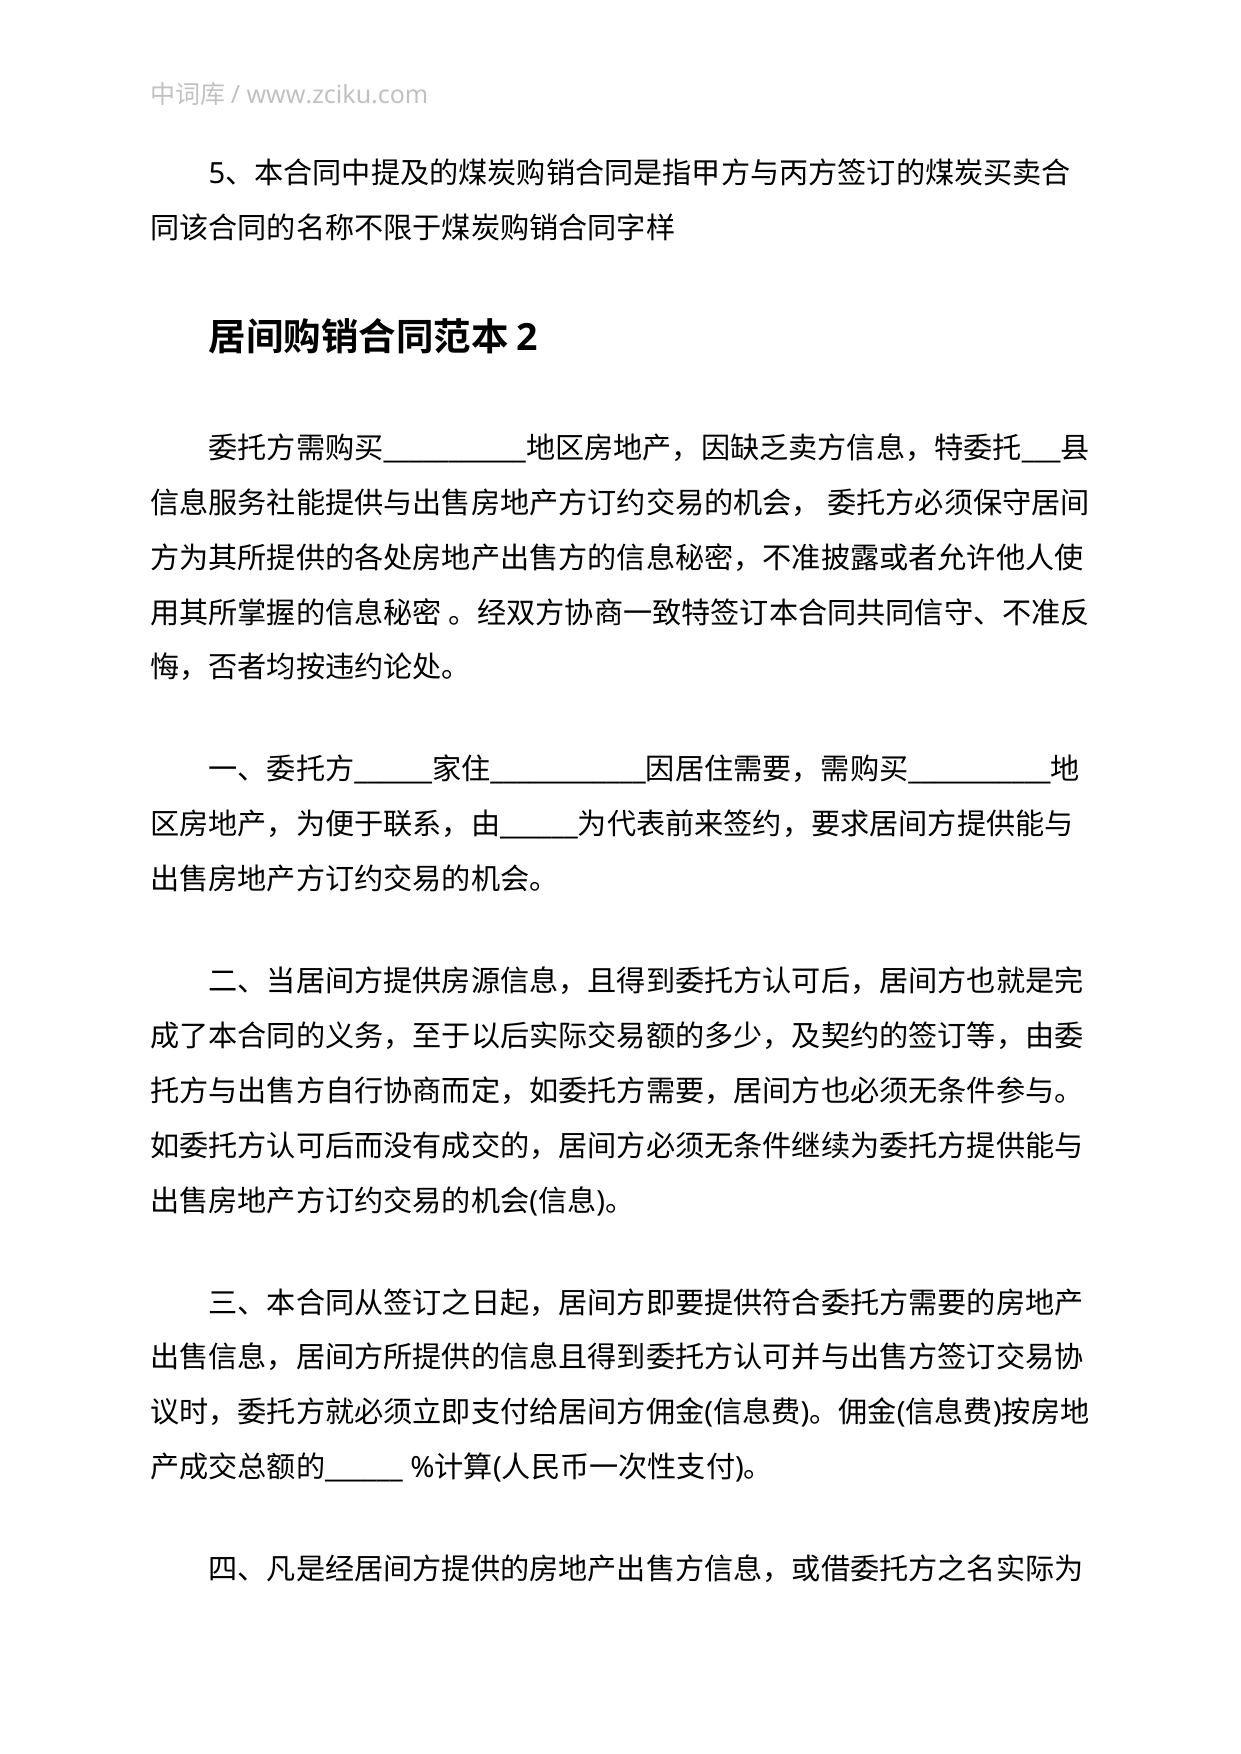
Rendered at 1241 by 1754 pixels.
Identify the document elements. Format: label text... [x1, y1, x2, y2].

text 二、当居间方提供房源信息，且得到委托方认可后，居间方也就是完成了本合同的义务，至于以后实际交易额的多少，及契约的签订等，由委托方与出售方自行协商而定，如委托方需要，居间方也必须无条件参与。如委托方认可后而没有成交的，居间方必须无条件继续为委托方提供能与出售房地产方订约交易的机会(信息)。 [150, 958, 1090, 1219]
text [150, 1546, 1090, 1588]
text 三、本合同从签订之日起，居间方即要提供符合委托方需要的房地产出售信息，居间方所提供的信息且得到委托方认可并与出售方签订交易协议时，委托方就必须立即支付给居间方佣金(信息费)。佣金(信息费)按房地产成交总额的______ %计算(人民币一次性支付)。 [150, 1279, 1090, 1486]
text 委托方需购买___________地区房地产，因缺乏卖方信息，特委托___县信息服务社能提供与出售房地产方订约交易的机会， 委托方必须保守居间方为其所提供的各处房地产出售方的信息秘密，不准披露或者允许他人使用其所掌握的信息秘密 。经双方协商一致特签订本合同共同信守、不准反悔，否者均按违约论处。 [150, 424, 1090, 686]
text 5、本合同中提及的煤炭购销合同是指甲方与丙方签订的煤炭买卖合同该合同的名称不限于煤炭购销合同字样 [150, 150, 1090, 247]
text 居间购销合同范本2 [150, 307, 1090, 361]
text 一、委托方______家住____________因居住需要，需购买___________地区房地产，为便于联系，由______为代表前来签约，要求居间方提供能与出售房地产方订约交易的机会。 [150, 746, 1090, 898]
